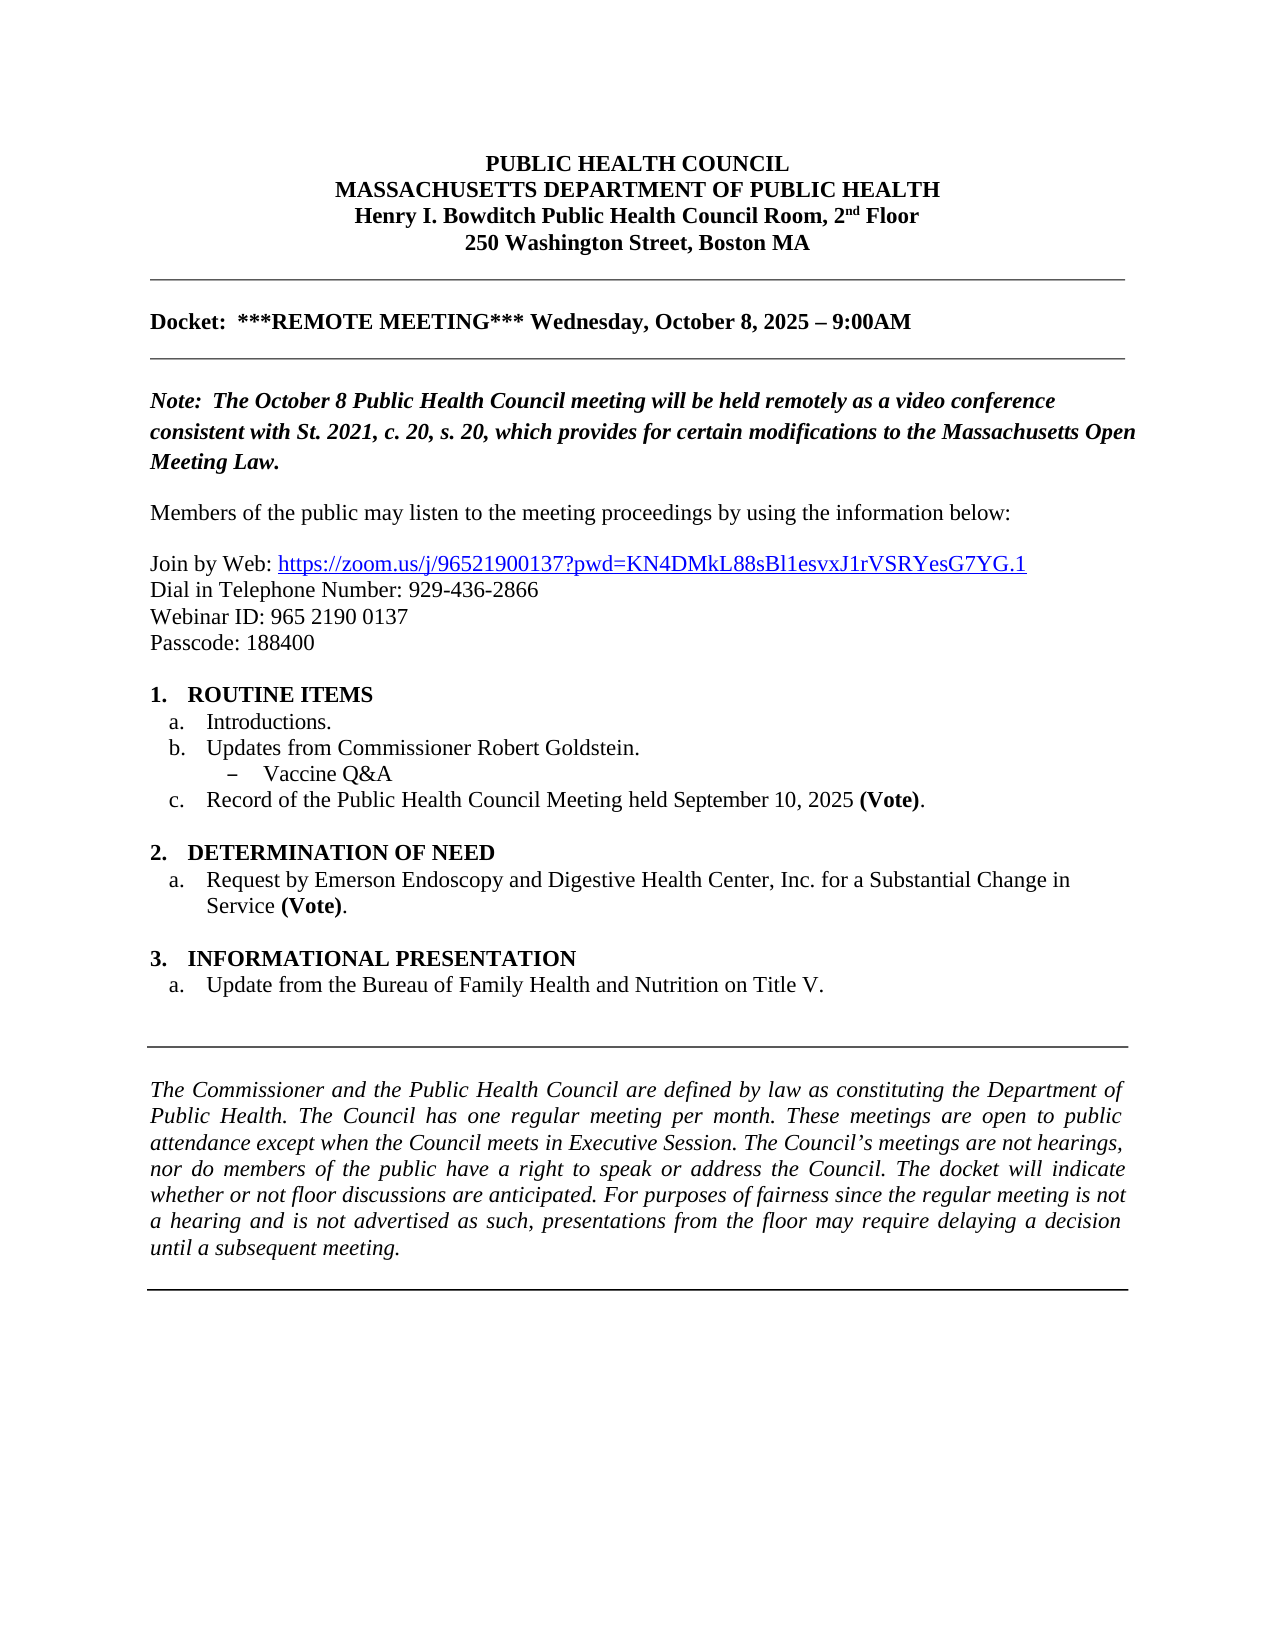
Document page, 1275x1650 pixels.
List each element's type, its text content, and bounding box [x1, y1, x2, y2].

list Introductions. [169, 708, 1139, 734]
list Vaccine Q&A [225, 761, 1139, 787]
text Webinar ID: 965 2190 0137 [150, 603, 1139, 629]
text Docket: ***REMOTE MEETING*** Wednesday, October 8, 2025 – 9:00AM [150, 308, 1139, 334]
list DETERMINATION OF NEED [150, 840, 1139, 866]
list ROUTINE ITEMS [150, 682, 1139, 708]
list Request by Emerson Endoscopy and Digestive Health Center, Inc. for a Substantial Change in Service (Vote). [169, 866, 1139, 919]
text Join by Web: https://zoom.us/j/96521900137?pwd=KN4DMkL88sBl1esvxJ1rVSRYesG7YG.1 [150, 550, 1139, 576]
list Update from the Bureau of Family Health and Nutrition on Title V. [169, 972, 1139, 998]
text Passcode: 188400 [150, 629, 1139, 656]
text Dial in Telephone Number: 929-436-2866 [150, 576, 1139, 603]
text PUBLIC HEALTH COUNCIL MASSACHUSETTS DEPARTMENT OF PUBLIC HEALTH [335, 150, 990, 202]
list Updates from Commissioner Robert Goldstein. [169, 734, 1139, 761]
text The Commissioner and the Public Health Council are defined by law as constituting the Department of Public Health. The Council has one regular meeting per month. These meetings are open to public attendance except when the Council meets in Executive Session. The Council’s meetings are not hearings, nor do members of the public have a right to speak or address the Council. The docket will indicate whether or not floor discussions are anticipated. For purposes of fairness since the regular meeting is not a hearing and is not advertised as such, presentations from the floor may require delaying a decision until a subsequent meeting. [150, 1076, 1126, 1260]
text Members of the public may listen to the meeting proceedings by using the information below: [150, 499, 1139, 525]
text Note: The October 8 Public Health Council meeting will be held remotely as a video conference consistent with St. 2021, c. 20, s. 20, which provides for certain modifications to the Massachusetts Open Meeting Law. [150, 387, 1139, 474]
list INFORMATIONAL PRESENTATION [150, 946, 1139, 972]
text Henry I. Bowditch Public Health Council Room, 2nd Floor 250 Washington Street, Boston MA [354, 203, 949, 255]
list Record of the Public Health Council Meeting held September 10, 2025 (Vote). [169, 787, 1139, 813]
